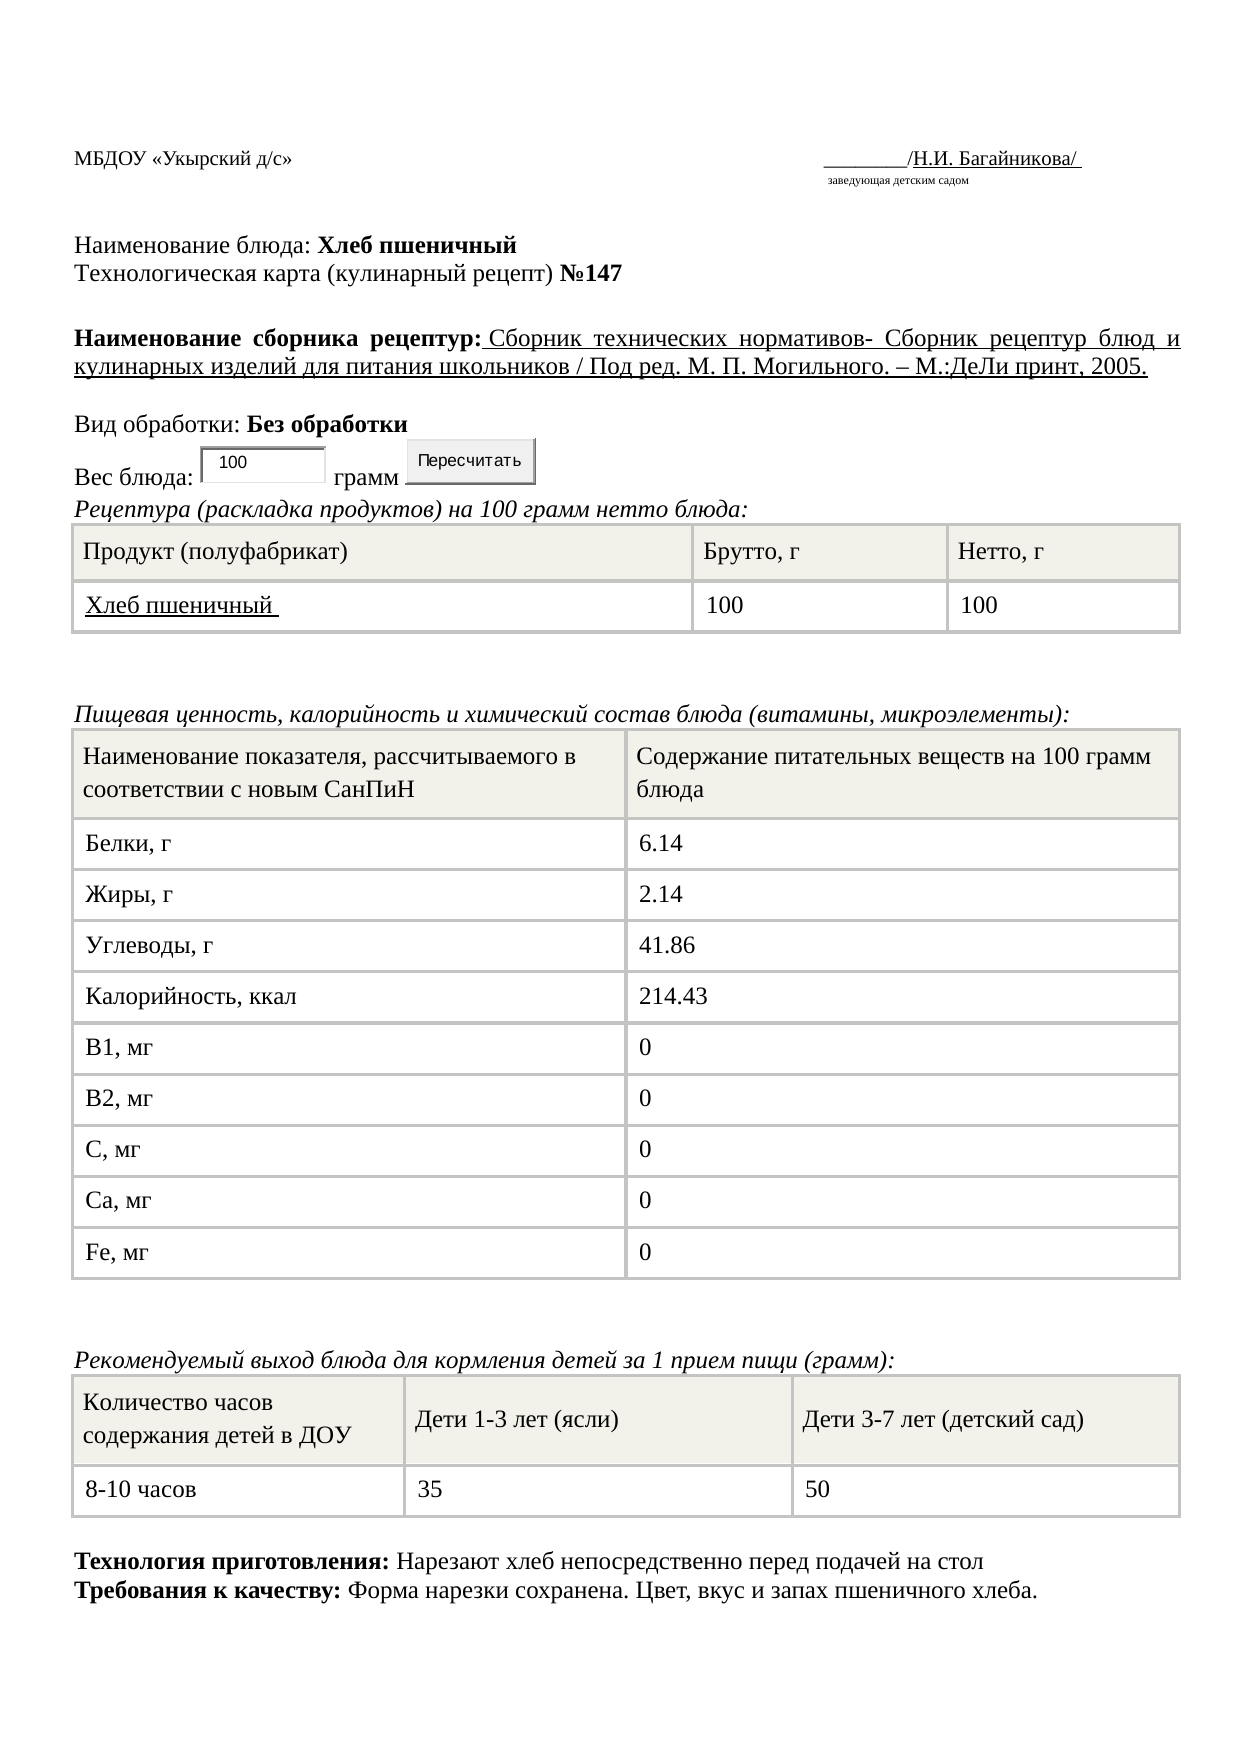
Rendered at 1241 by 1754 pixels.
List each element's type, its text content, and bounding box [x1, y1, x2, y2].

table_cell Жиры, г [74, 871, 624, 919]
table_cell 0 [628, 1178, 1178, 1226]
table_cell 100 [949, 583, 1178, 630]
table_cell 50 [794, 1467, 1178, 1514]
table_cell B1, мг [74, 1025, 624, 1072]
table_cell 0 [628, 1076, 1178, 1124]
table_header Нетто, г [949, 526, 1178, 579]
text Пищевая ценность, калорийность и химический состав блюда (витамины, микроэлементы): [74, 699, 1181, 727]
table_cell 0 [628, 1229, 1178, 1277]
text Технологическая карта (кулинарный рецепт) №147 [74, 258, 1181, 287]
table_header Количество часов содержания детей в ДОУ [74, 1377, 403, 1463]
text МБДОУ «Укырский д/с» ________/Н.И. Багайникова/ [74, 146, 1181, 170]
text Рекомендуемый выход блюда для кормления детей за 1 прием пищи (грамм): [74, 1345, 1181, 1374]
table_cell 100 [694, 583, 946, 630]
table_cell C, мг [74, 1127, 624, 1175]
table_cell Углеводы, г [74, 922, 624, 970]
table_cell Хлеб пшеничный [74, 583, 691, 630]
table_cell Белки, г [74, 820, 624, 868]
table_cell 6.14 [628, 820, 1178, 868]
text Наименование сборника рецептур: Сборник технических нормативов- Сборник рецептур блюд и кулинарных изделий для питания школьников / Под ред. М. П. Могильного. – М.:ДеЛи принт, 2005. [74, 323, 1181, 380]
table_cell 35 [406, 1467, 791, 1514]
table_cell 214.43 [628, 973, 1178, 1021]
text Вид обработки: Без обработки [74, 409, 1181, 438]
table_header Дети 3-7 лет (детский сад) [794, 1377, 1178, 1463]
table_cell 8-10 часов [74, 1467, 403, 1514]
table_cell Калорийность, ккал [74, 973, 624, 1021]
text заведующая детским садом [74, 173, 1181, 197]
table_header Вес блюда: грамм [74, 438, 849, 494]
text Рецептура (раскладка продуктов) на 100 грамм нетто блюда: [74, 494, 1181, 523]
table_cell 41.86 [628, 922, 1178, 970]
table_cell Fe, мг [74, 1229, 624, 1277]
table_cell Ca, мг [74, 1178, 624, 1226]
table_header Дети 1-3 лет (ясли) [406, 1377, 791, 1463]
table_header Содержание питательных веществ на 100 грамм блюда [628, 731, 1178, 817]
text Наименование блюда: Хлеб пшеничный [74, 230, 1181, 258]
text Требования к качеству: Форма нарезки сохранена. Цвет, вкус и запах пшеничного хлеба. [74, 1575, 1181, 1604]
table_cell B2, мг [74, 1076, 624, 1124]
table_header Продукт (полуфабрикат) [74, 526, 691, 579]
table_cell 0 [628, 1025, 1178, 1072]
table_cell 0 [628, 1127, 1178, 1175]
table_header Наименование показателя, рассчитываемого в соответствии с новым СанПиН [74, 731, 624, 817]
text Технология приготовления: Нарезают хлеб непосредственно перед подачей на стол [74, 1546, 1181, 1575]
table_cell 2.14 [628, 871, 1178, 919]
table_header Брутто, г [694, 526, 946, 579]
